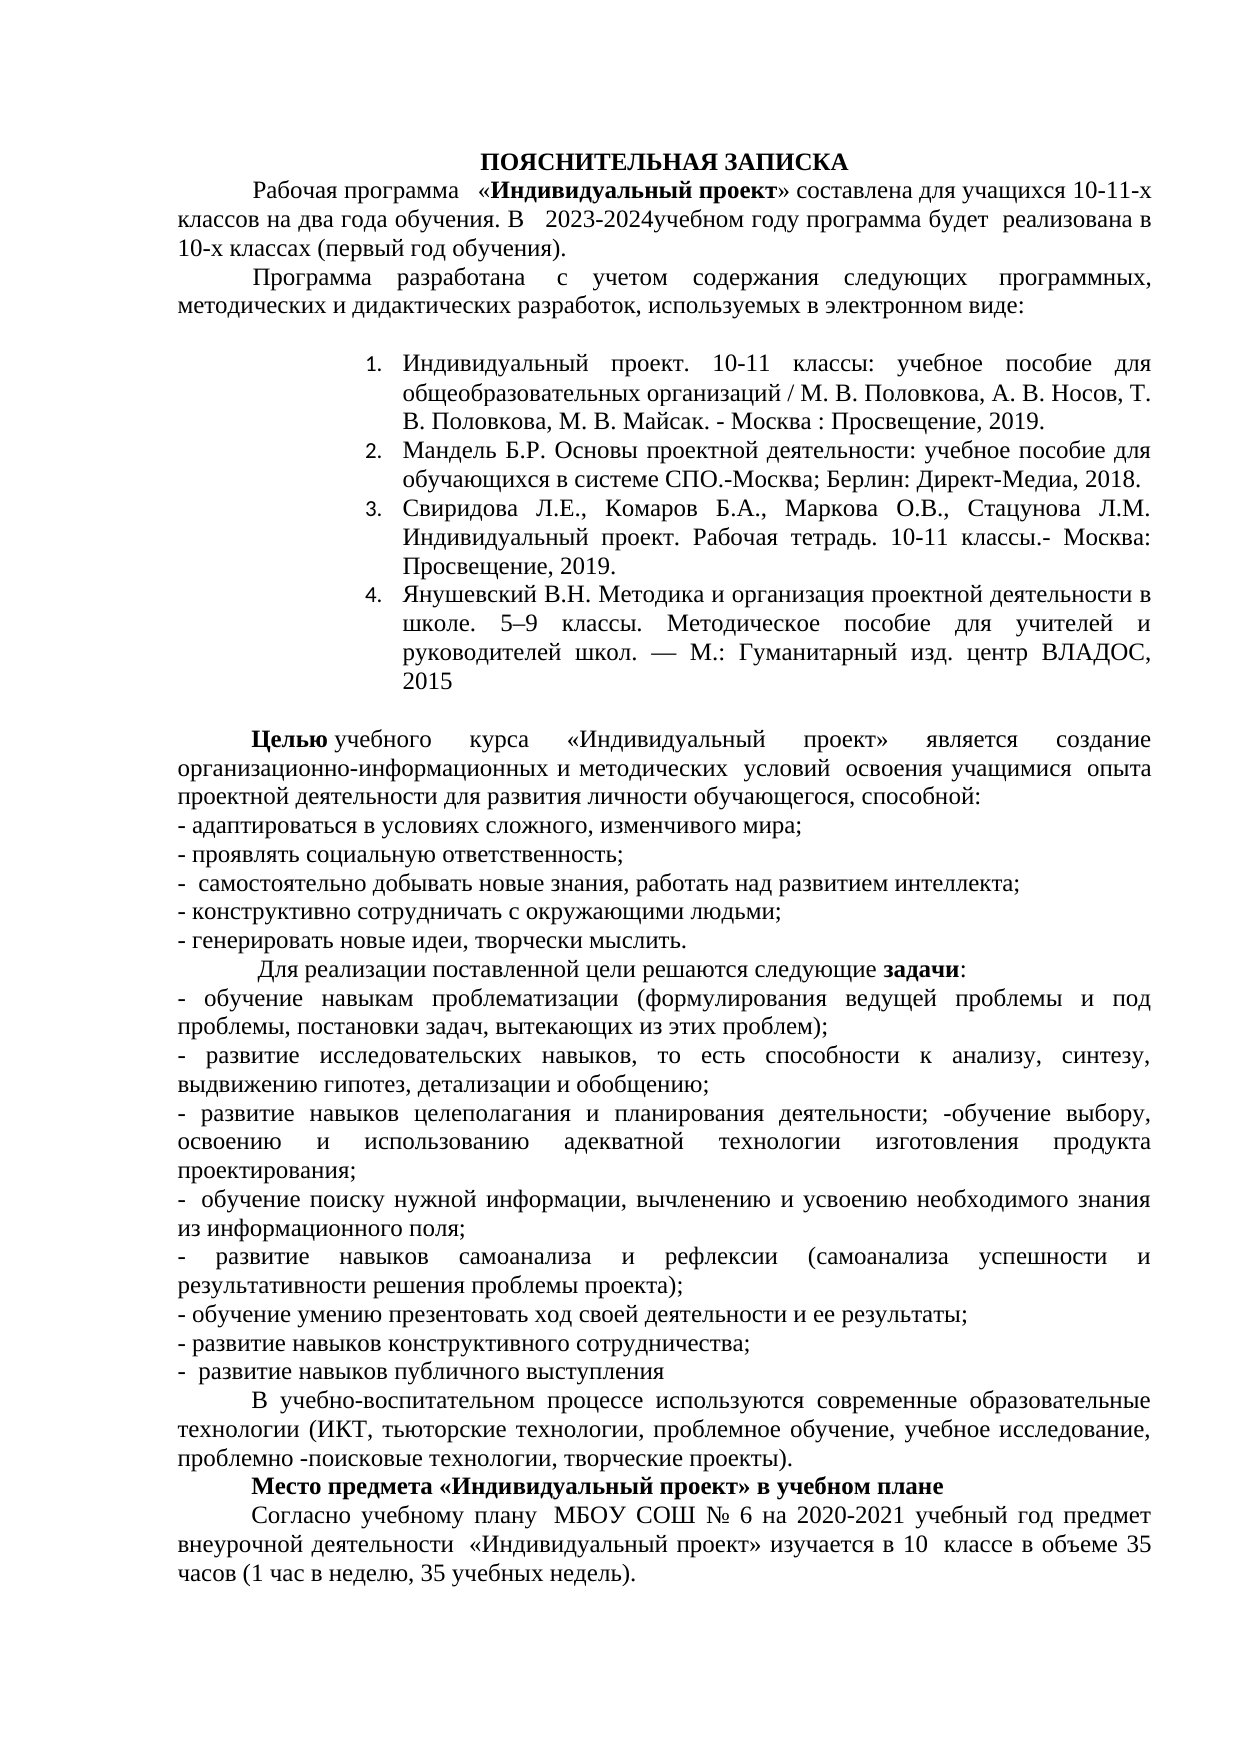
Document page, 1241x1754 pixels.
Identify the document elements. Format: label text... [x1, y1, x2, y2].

text - развитие навыков целеполагания и планирования деятельности; -обучение выбору, освоению и использованию адекватной технологии изготовления продукта проектирования; [177, 1098, 1152, 1184]
list Янушевский В.Н. Методика и организация проектной деятельности в школе. 5–9 классы. Методическое пособие для учителей и руководителей школ. — М.: Гуманитарный изд. центр ВЛАДОС, 2015 [365, 579, 1152, 695]
text - обучение навыкам проблематизации (формулирования ведущей проблемы и под проблемы, постановки задач, вытекающих из этих проблем); [177, 983, 1152, 1040]
text - самостоятельно добывать новые знания, работать над развитием интеллекта; [177, 868, 1152, 896]
text Для реализации поставленной цели решаются следующие задачи: [177, 954, 1152, 983]
text В учебно-воспитательном процессе используются современные образовательные технологии (ИКТ, тьюторские технологии, проблемное обучение, учебное исследование, проблемно -поисковые технологии, творческие проекты). [177, 1385, 1152, 1471]
text - развитие навыков самоанализа и рефлексии (самоанализа успешности и результативности решения проблемы проекта); [177, 1241, 1152, 1299]
text - развитие навыков конструктивного сотрудничества; [177, 1328, 1152, 1356]
text - обучение умению презентовать ход своей деятельности и ее результаты; [177, 1299, 1152, 1328]
text Согласно учебному плану МБОУ СОШ № 6 на 2020-2021 учебный год предмет внеурочной деятельности «Индивидуальный проект» изучается в 10 классе в объеме 35 часов (1 час в неделю, 35 учебных недель). [177, 1500, 1152, 1586]
text Программа разработана с учетом содержания следующих программных, методических и дидактических разработок, используемых в электронном виде: [177, 262, 1152, 319]
text - генерировать новые идеи, творчески мыслить. [177, 925, 1152, 954]
list Индивидуальный проект. 10-11 классы: учебное пособие для общеобразовательных организаций / М. В. Половкова, А. В. Носов, Т. В. Половкова, М. В. Майсак. - Москва : Просвещение, 2019. [365, 348, 1152, 435]
text Целью учебного курса «Индивидуальный проект» является создание организационно-информационных и методических условий освоения учащимися опыта проектной деятельности для развития личности обучающегося, способной: [177, 724, 1152, 810]
text Рабочая программа «Индивидуальный проект» составлена для учащихся 10-11-х классов на два года обучения. В 2023-2024учебном году программа будет реализована в 10-х классах (первый год обучения). [177, 176, 1152, 262]
text - развитие навыков публичного выступления [177, 1356, 1152, 1385]
text - развитие исследовательских навыков, то есть способности к анализу, синтезу, выдвижению гипотез, детализации и обобщению; [177, 1040, 1152, 1098]
text - адаптироваться в условиях сложного, изменчивого мира; [177, 810, 1152, 839]
text ПОЯСНИТЕЛЬНАЯ ЗАПИСКА [177, 147, 1152, 176]
text - проявлять социальную ответственность; [177, 839, 1152, 868]
text - обучение поиску нужной информации, вычленению и усвоению необходимого знания из информационного поля; [177, 1184, 1152, 1241]
list Свиридова Л.Е., Комаров Б.А., Маркова О.В., Стацунова Л.М. Индивидуальный проект. Рабочая тетрадь. 10-11 классы.- Москва: Просвещение, 2019. [365, 493, 1152, 579]
text - конструктивно сотрудничать с окружающими людьми; [177, 896, 1152, 925]
list Мандель Б.Р. Основы проектной деятельности: учебное пособие для обучающихся в системе СПО.-Москва; Берлин: Директ-Медиа, 2018. [365, 435, 1152, 493]
text Место предмета «Индивидуальный проект» в учебном плане [177, 1471, 1152, 1500]
